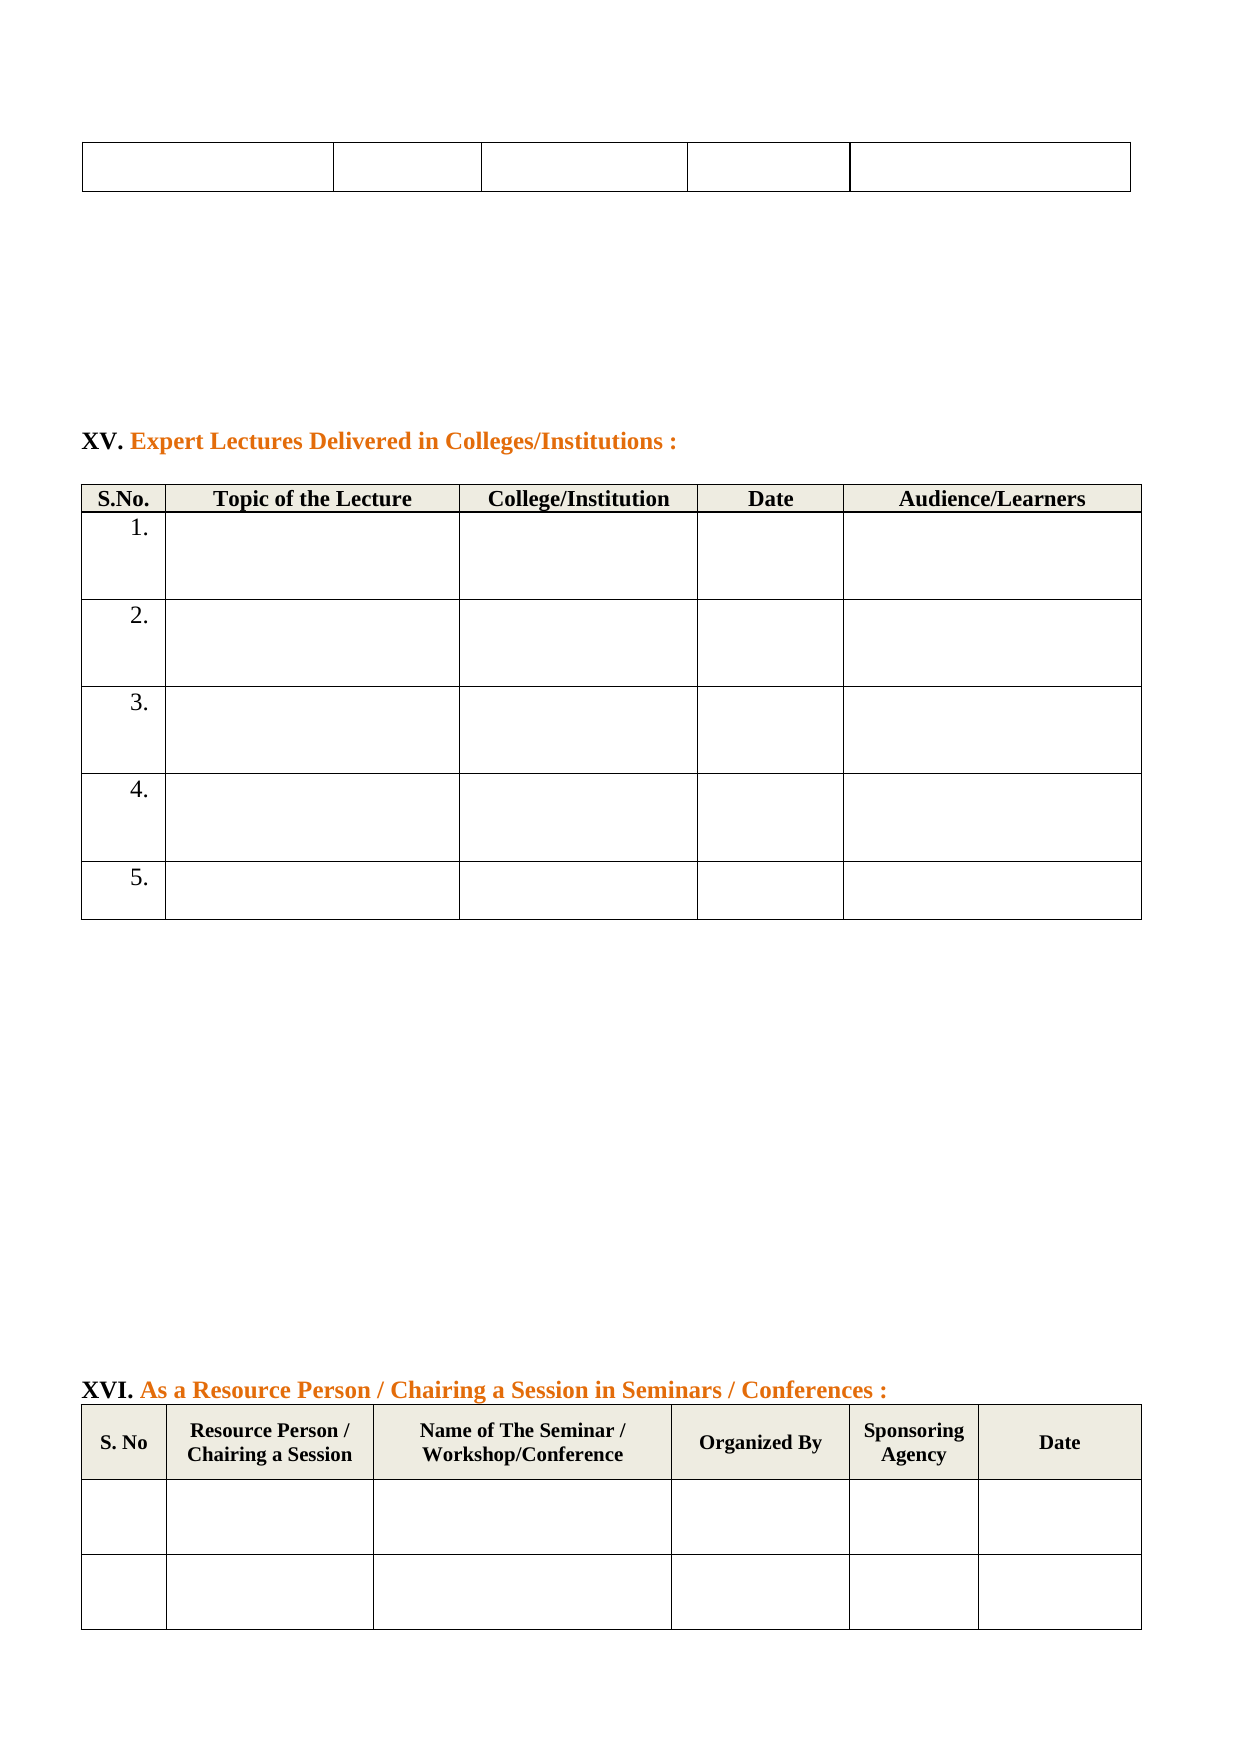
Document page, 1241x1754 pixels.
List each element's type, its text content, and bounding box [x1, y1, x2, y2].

table_cell [979, 1555, 1141, 1629]
table_cell [844, 774, 1141, 861]
table_header S. No [82, 1405, 166, 1479]
table_cell [844, 687, 1141, 773]
table_cell [460, 513, 697, 599]
table_cell [851, 143, 1130, 191]
table_cell [844, 513, 1141, 599]
table_cell [698, 774, 843, 861]
table_cell [82, 600, 165, 686]
table_cell [166, 600, 459, 686]
table_cell [166, 862, 459, 919]
table_cell [698, 600, 843, 686]
table_cell [82, 862, 165, 919]
table_cell [460, 600, 697, 686]
table_header Topic of the Lecture [166, 485, 459, 511]
table_cell [82, 774, 165, 861]
table_cell [850, 1555, 978, 1629]
table_cell [166, 774, 459, 861]
table_cell [82, 1480, 166, 1554]
table_cell [844, 600, 1141, 686]
table_cell [334, 143, 481, 191]
table_header Audience/Learners [844, 485, 1141, 511]
table_cell [166, 513, 459, 599]
table_cell [460, 774, 697, 861]
table_cell [979, 1480, 1141, 1554]
table_header Organized By [672, 1405, 849, 1479]
table_header Date [979, 1405, 1141, 1479]
table_cell [374, 1555, 671, 1629]
table_cell [688, 143, 849, 191]
table_cell [167, 1480, 373, 1554]
table_header S.No. [82, 485, 165, 511]
table_cell [167, 1555, 373, 1629]
table_cell [844, 862, 1141, 919]
table_cell [698, 513, 843, 599]
table_cell [482, 143, 687, 191]
table_cell [460, 862, 697, 919]
table_cell [698, 862, 843, 919]
table_cell [672, 1480, 849, 1554]
table_header Resource Person / Chairing a Session [167, 1405, 373, 1479]
table_cell [82, 687, 165, 773]
table_cell [82, 1555, 166, 1629]
table_header College/Institution [460, 485, 697, 511]
text XVI. As a Resource Person / Chairing a Session in Seminars / Conferences : [81, 1375, 1219, 1404]
table_cell [698, 687, 843, 773]
table_cell [82, 513, 165, 599]
table_cell [83, 143, 333, 191]
table_cell [374, 1480, 671, 1554]
text XV. Expert Lectures Delivered in Colleges/Institutions : [81, 426, 1219, 455]
table_cell [850, 1480, 978, 1554]
table_cell [672, 1555, 849, 1629]
table_header Sponsoring Agency [850, 1405, 978, 1479]
table_cell [460, 687, 697, 773]
table_header Name of The Seminar / Workshop/Conference [374, 1405, 671, 1479]
table_header Date [698, 485, 843, 511]
table_cell [166, 687, 459, 773]
